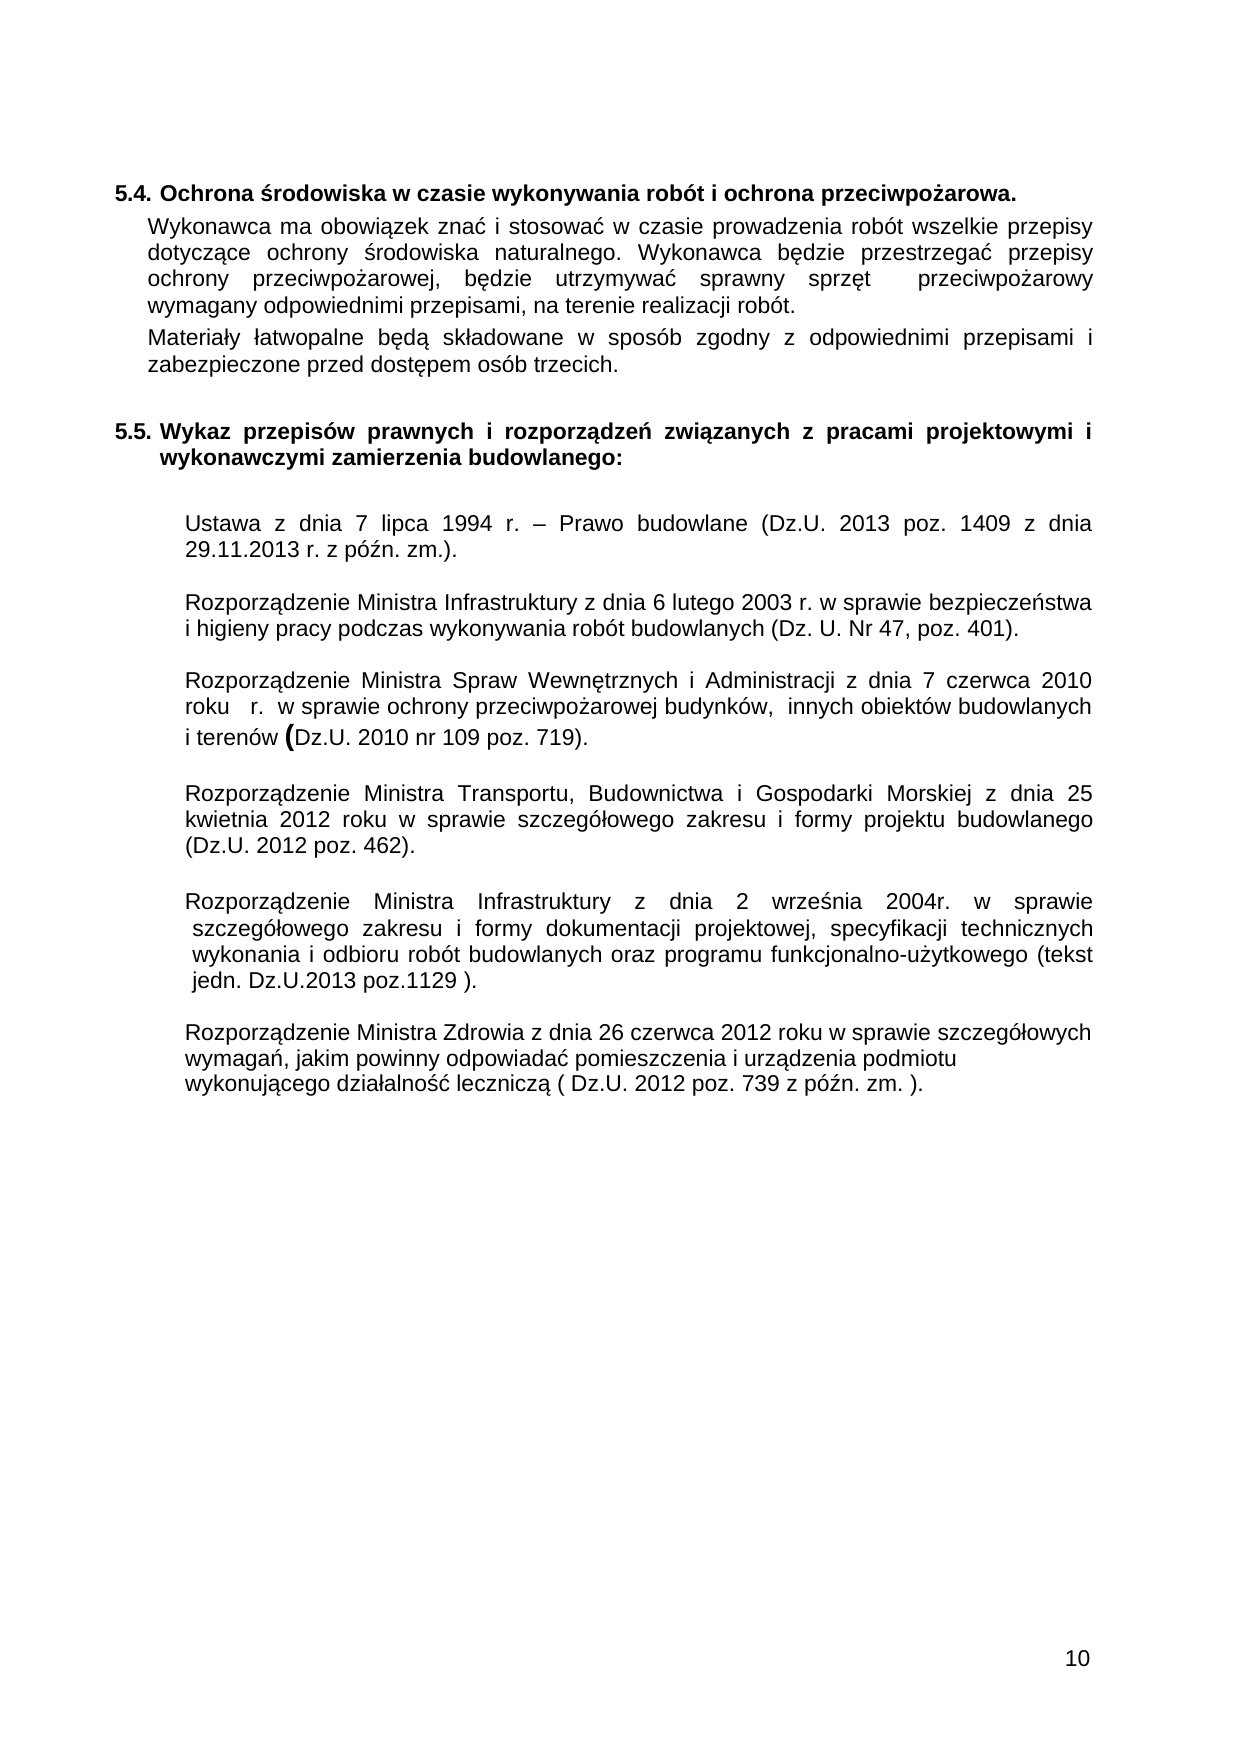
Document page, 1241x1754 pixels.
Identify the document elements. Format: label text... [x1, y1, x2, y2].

list Ustawa z dnia 7 lipca 1994 r. – Prawo budowlane (Dz.U. 2013 poz. 1409 z dnia 29.11.2013 r. z późn. zm.). [147, 510, 1093, 562]
list Rozporządzenie Ministra Zdrowia z dnia 26 czerwca 2012 roku w sprawie szczegółowych wymagań, jakim powinny odpowiadać pomieszczenia i urządzenia podmiotu wykonującego działalność leczniczą ( Dz.U. 2012 poz. 739 z późn. zm. ). [147, 1021, 1093, 1097]
text Wykonawca ma obowiązek znać i stosować w czasie prowadzenia robót wszelkie przepisy dotyczące ochrony środowiska naturalnego. Wykonawca będzie przestrzegać przepisy ochrony przeciwpożarowej, będzie utrzymywać sprawny sprzęt przeciwpożarowy wymagany odpowiednimi przepisami, na terenie realizacji robót. [147, 213, 1093, 318]
subtitle Wykaz przepisów prawnych i rozporządzeń związanych z pracami projektowymi i wykonawczymi zamierzenia budowlanego: [114, 418, 1093, 470]
list Rozporządzenie Ministra Infrastruktury z dnia 2 września 2004r. w sprawie szczegółowego zakresu i formy dokumentacji projektowej, specyfikacji technicznych wykonania i odbioru robót budowlanych oraz programu funkcjonalno-użytkowego (tekst jedn. Dz.U.2013 poz.1129 ). [154, 888, 1094, 994]
list Rozporządzenie Ministra Spraw Wewnętrznych i Administracji z dnia 7 czerwca 2010 roku r. w sprawie ochrony przeciwpożarowej budynków, innych obiektów budowlanych i terenów (Dz.U. 2010 nr 109 poz. 719). [147, 668, 1093, 751]
text Materiały łatwopalne będą składowane w sposób zgodny z odpowiednimi przepisami i zabezpieczone przed dostępem osób trzecich. [147, 324, 1093, 377]
list Rozporządzenie Ministra Infrastruktury z dnia 6 lutego 2003 r. w sprawie bezpieczeństwa i higieny pracy podczas wykonywania robót budowlanych (Dz. U. Nr 47, poz. 401). [147, 589, 1093, 641]
list Rozporządzenie Ministra Transportu, Budownictwa i Gospodarki Morskiej z dnia 25 kwietnia 2012 roku w sprawie szczegółowego zakresu i formy projektu budowlanego (Dz.U. 2012 poz. 462). [147, 781, 1094, 858]
subtitle Ochrona środowiska w czasie wykonywania robót i ochrona przeciwpożarowa. [114, 180, 1105, 206]
